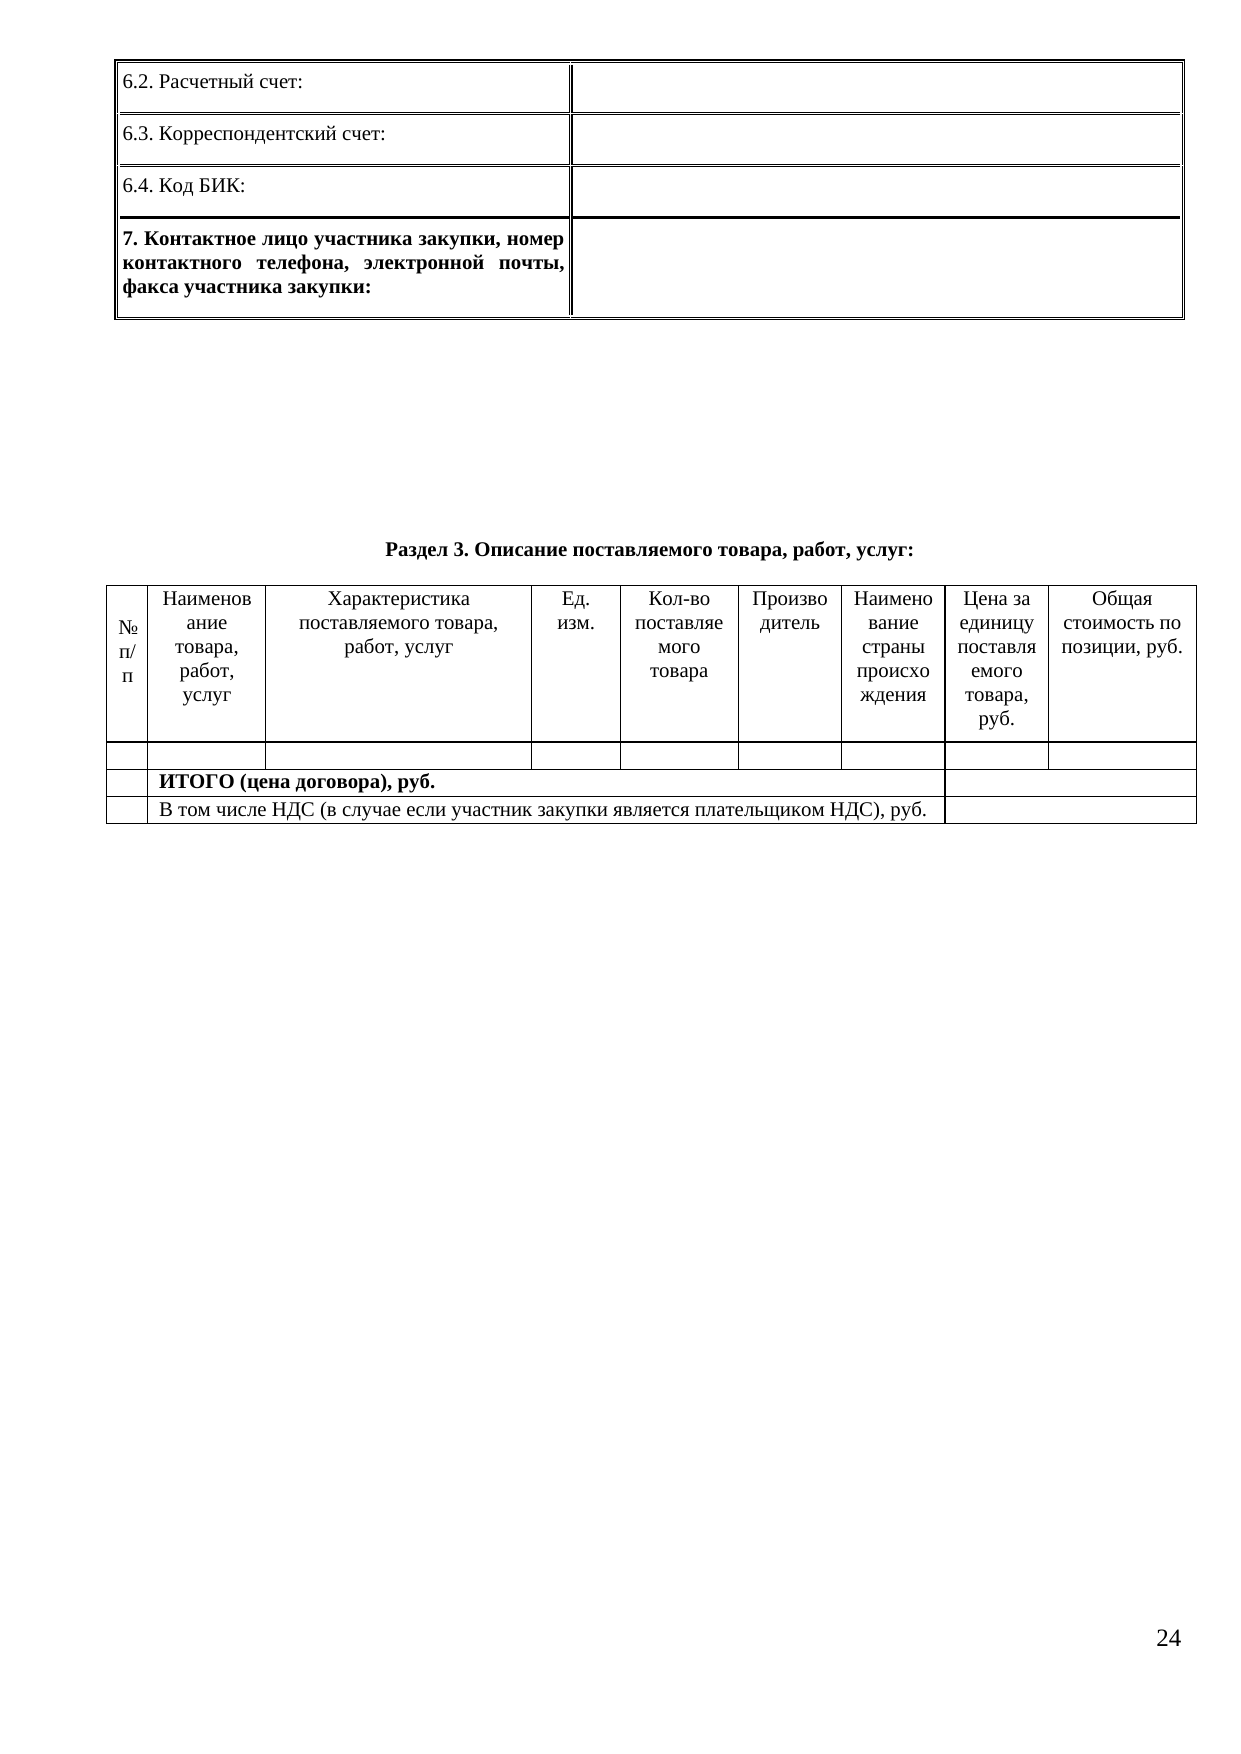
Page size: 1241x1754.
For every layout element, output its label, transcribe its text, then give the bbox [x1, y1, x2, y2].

table_cell [571, 216, 1182, 317]
text Раздел 3. Описание поставляемого товара, работ, услуг: [118, 537, 1181, 561]
table_cell [842, 743, 944, 768]
table_cell 7. Контактное лицо участника закупки, номер контактного телефона, электронной почты, факса участника закупки: [118, 216, 571, 317]
table_cell [1049, 743, 1196, 768]
table_cell [946, 797, 1196, 823]
table_cell 6.3. Корреспондентский счет: [118, 111, 569, 164]
table_cell [739, 743, 841, 768]
table_header Наименование товара, работ, услуг [148, 586, 265, 741]
table_cell [266, 743, 531, 768]
table_header Цена за единицу поставляемого товара, руб. [946, 586, 1048, 741]
table_cell [107, 743, 147, 768]
table_cell [946, 770, 1196, 796]
table_cell [621, 743, 738, 768]
table_header Производитель [739, 586, 841, 741]
table_header Ед. изм. [532, 586, 620, 741]
table_cell [532, 743, 620, 768]
table_cell [573, 111, 1182, 164]
table_header Общая стоимость по позиции, руб. [1049, 586, 1196, 741]
table_cell [571, 164, 1183, 216]
table_header № п/п [107, 586, 147, 741]
table_cell 6.2. Расчетный счет: [118, 61, 571, 111]
table_cell [946, 743, 1048, 768]
table_cell [107, 797, 147, 823]
table_cell [571, 63, 1182, 111]
table_cell 6.4. Код БИК: [116, 164, 571, 216]
table_header Кол-во поставляемого товара [621, 586, 738, 741]
table_cell В том числе НДС (в случае если участник закупки является плательщиком НДС), руб. [148, 797, 944, 823]
table_header Наименование страны происхождения [842, 586, 944, 741]
table_cell [107, 770, 147, 796]
table_cell [148, 743, 265, 768]
table_header Характеристика поставляемого товара, работ, услуг [266, 586, 531, 741]
table_cell ИТОГО (цена договора), руб. [148, 770, 944, 796]
